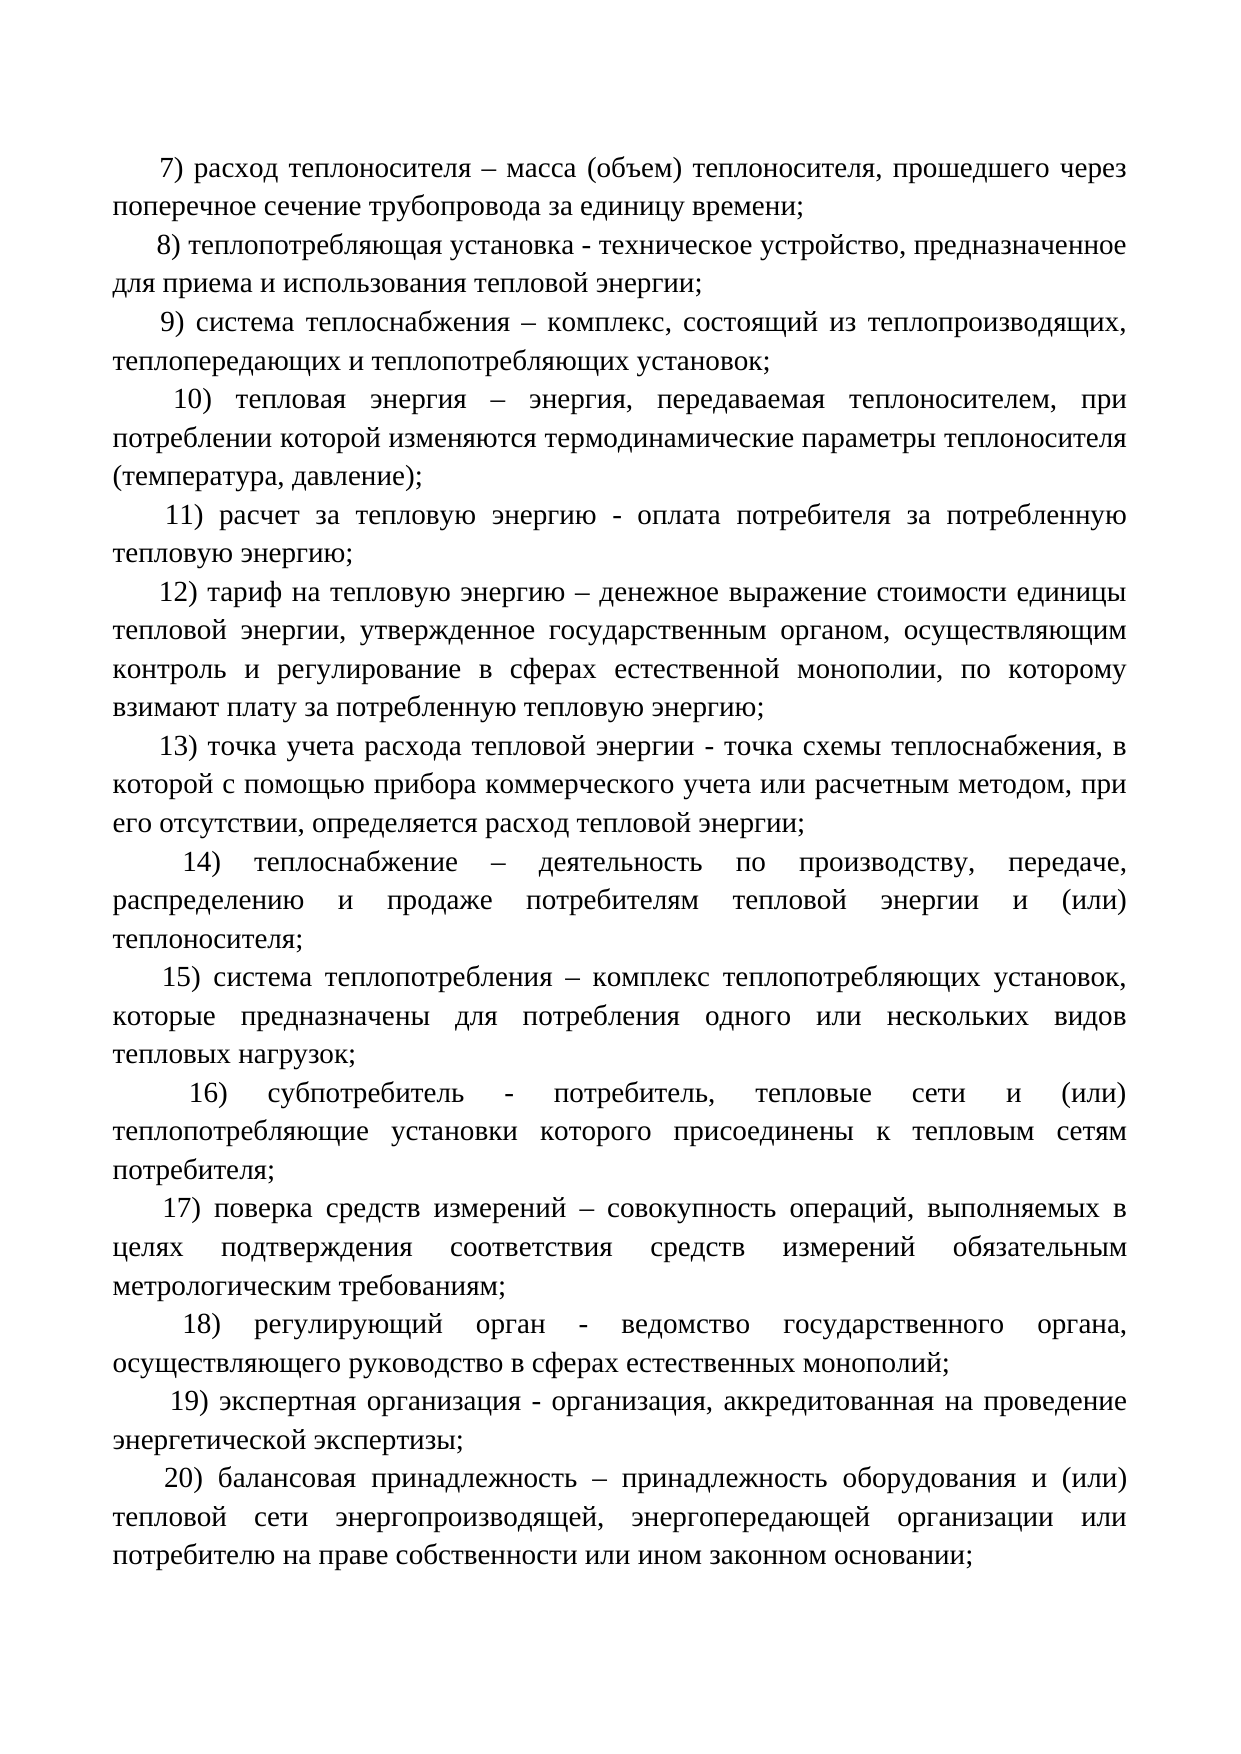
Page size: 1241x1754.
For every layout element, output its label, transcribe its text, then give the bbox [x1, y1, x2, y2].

text 10) тепловая энергия – энергия, передаваемая теплоносителем, при потреблении которой изменяются термодинамические параметры теплоносителя (температура, давление); [112, 381, 1128, 492]
text 20) балансовая принадлежность – принадлежность оборудования и (или) тепловой сети энергопроизводящей, энергопередающей организации или потребителю на праве собственности или ином законном основании; [112, 1460, 1128, 1571]
text 14) теплоснабжение – деятельность по производству, передаче, распределению и продаже потребителям тепловой энергии и (или) теплоносителя; [112, 844, 1128, 954]
text 11) расчет за тепловую энергию - оплата потребителя за потребленную тепловую энергию; [112, 497, 1128, 569]
text 12) тариф на тепловую энергию – денежное выражение стоимости единицы тепловой энергии, утвержденное государственным органом, осуществляющим контроль и регулирование в сферах естественной монополии, по которому взимают плату за потребленную тепловую энергию; [112, 574, 1128, 723]
text 17) поверка средств измерений – совокупность операций, выполняемых в целях подтверждения соответствия средств измерений обязательным метрологическим требованиям; [112, 1191, 1128, 1301]
text 15) система теплопотребления – комплекс теплопотребляющих установок, которые предназначены для потребления одного или нескольких видов тепловых нагрузок; [112, 959, 1128, 1070]
text 7) расход теплоносителя – масса (объем) теплоносителя, прошедшего через поперечное сечение трубопровода за единицу времени; [112, 150, 1128, 222]
text 19) экспертная организация - организация, аккредитованная на проведение энергетической экспертизы; [112, 1383, 1128, 1455]
text 9) система теплоснабжения – комплекс, состоящий из теплопроизводящих, теплопередающих и теплопотребляющих установок; [112, 304, 1128, 376]
text 18) регулирующий орган - ведомство государственного органа, осуществляющего руководство в сферах естественных монополий; [112, 1306, 1128, 1378]
text 8) теплопотребляющая установка - техническое устройство, предназначенное для приема и использования тепловой энергии; [112, 227, 1128, 299]
text 13) точка учета расхода тепловой энергии - точка схемы теплоснабжения, в которой с помощью прибора коммерческого учета или расчетным методом, при его отсутствии, определяется расход тепловой энергии; [112, 728, 1128, 839]
text 16) субпотребитель - потребитель, тепловые сети и (или) теплопотребляющие установки которого присоединены к тепловым сетям потребителя; [112, 1075, 1128, 1186]
